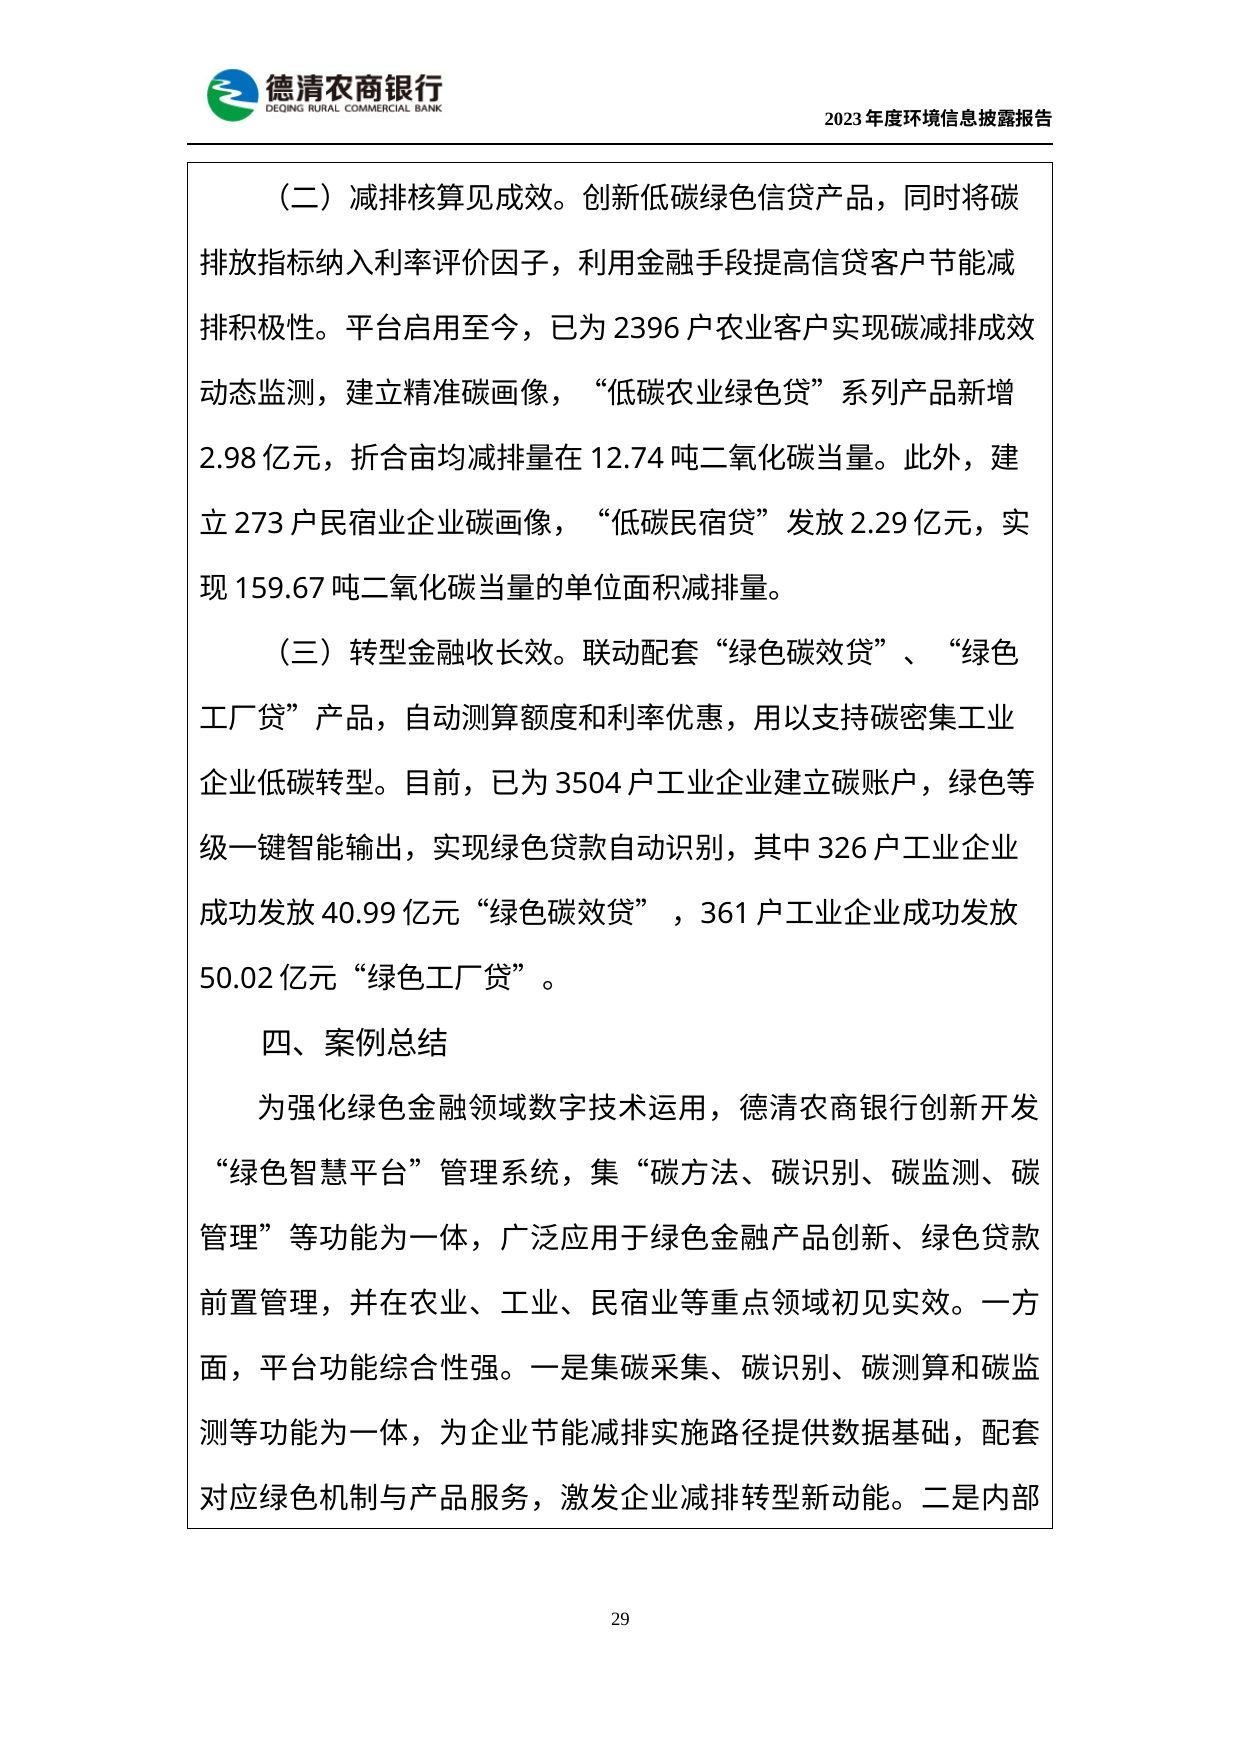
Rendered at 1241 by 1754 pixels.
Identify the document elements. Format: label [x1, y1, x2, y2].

table_header [188, 163, 1052, 1528]
picture [195, 62, 454, 124]
